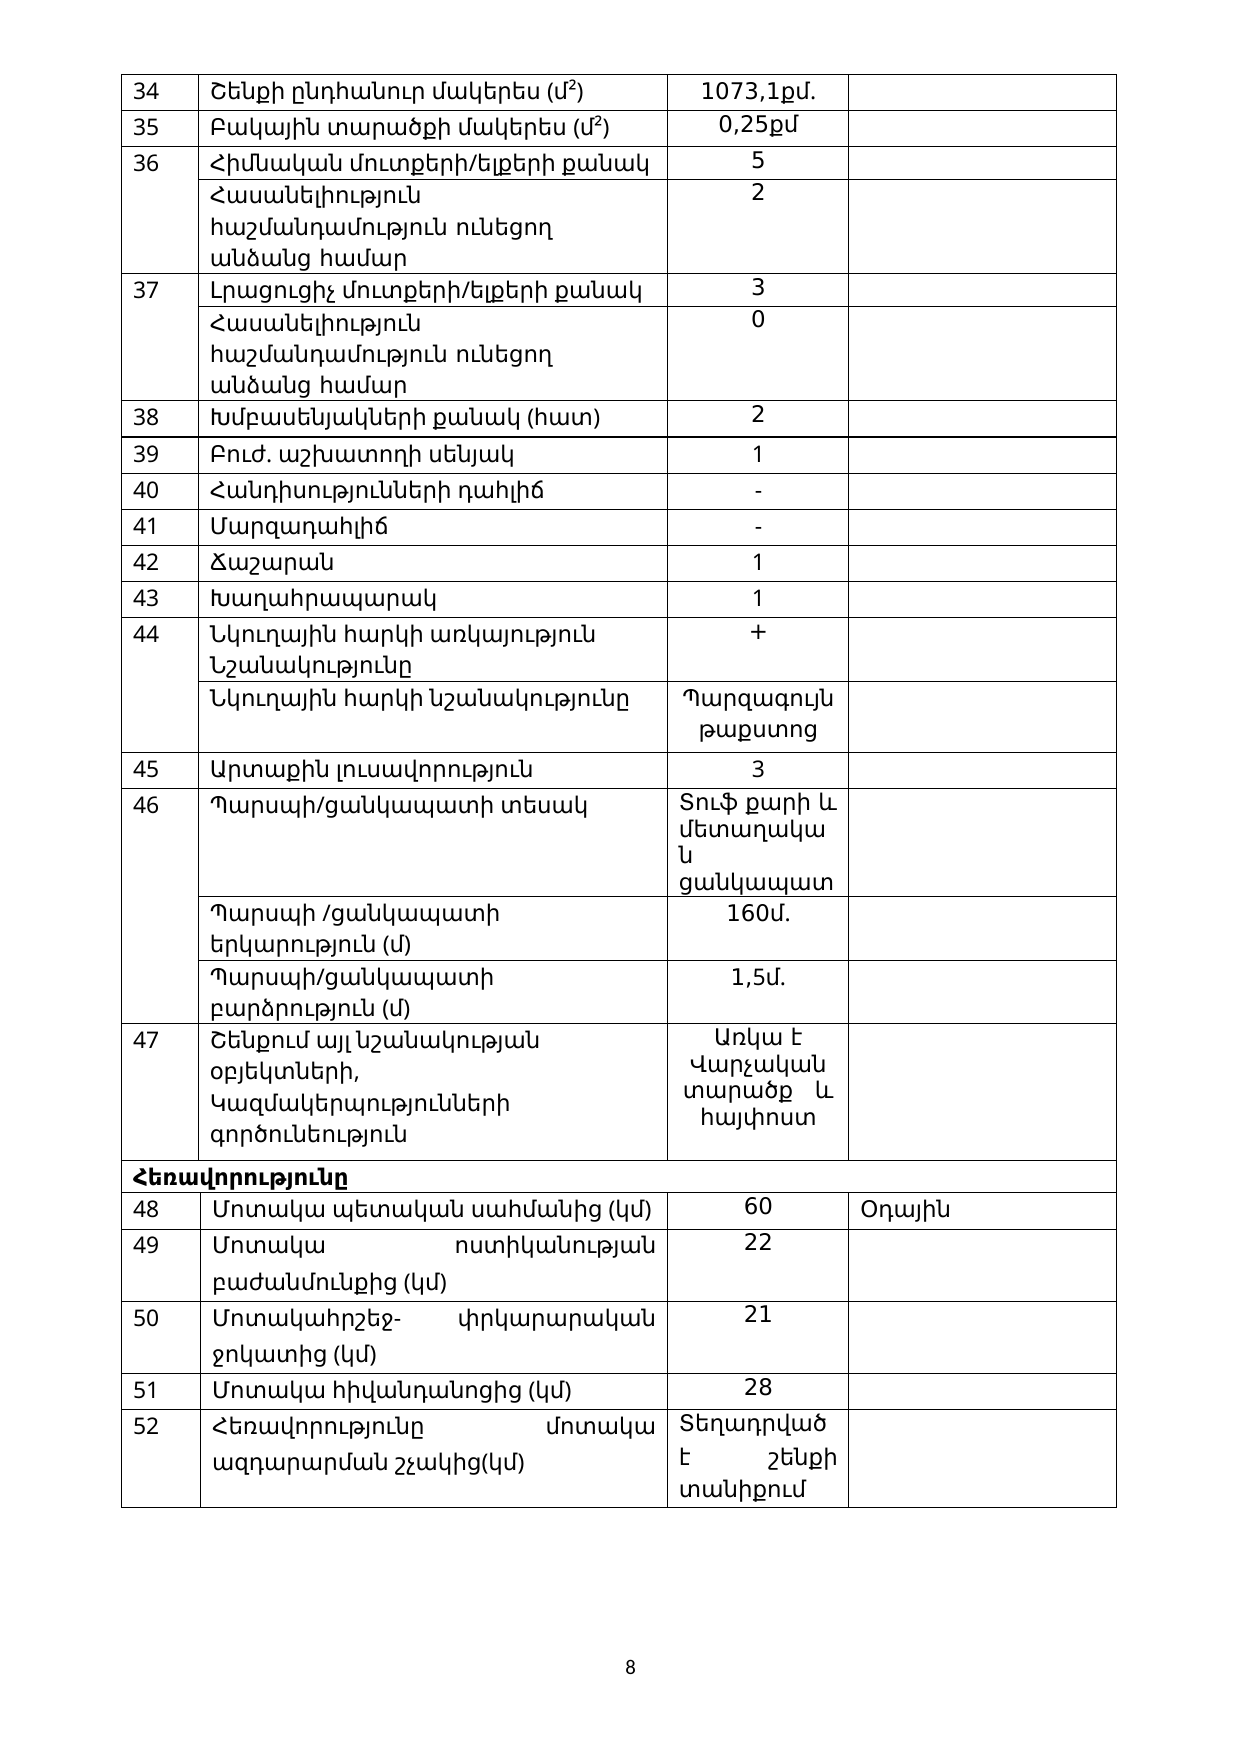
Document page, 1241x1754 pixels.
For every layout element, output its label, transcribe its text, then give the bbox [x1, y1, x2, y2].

table_cell 47 [122, 1024, 198, 1160]
table_cell 51 [122, 1374, 200, 1409]
table_cell 5 [668, 147, 848, 178]
table_cell 1,5մ. [668, 961, 848, 1023]
table_cell Հեռավորությունը [122, 1161, 1116, 1192]
table_cell 21 [668, 1302, 848, 1373]
table_cell 0,25քմ [668, 111, 848, 146]
table_cell 42 [122, 546, 198, 581]
table_cell 50 [122, 1302, 200, 1373]
table_cell + [668, 618, 848, 681]
table_cell Մարզադահլիճ [199, 510, 667, 545]
table_cell 3 [668, 274, 848, 306]
table_cell 48 [122, 1193, 200, 1228]
table_cell Խմբասենյակների քանակ (հատ) [199, 401, 667, 436]
table_cell 46 [122, 789, 198, 1023]
table_cell 2 [668, 180, 848, 273]
table_cell 49 [122, 1230, 200, 1301]
table_cell Մոտակա հիվանդանոցից (կմ) [201, 1374, 667, 1409]
table_cell Հասանելիություն հաշմանդամություն ունեցող անձանց համար [199, 307, 667, 400]
table_cell [849, 474, 1116, 509]
table_cell Պարսպի/ցանկապատի բարձրություն (մ) [199, 961, 667, 1023]
table_cell [849, 961, 1116, 1023]
table_cell 41 [122, 510, 198, 545]
table_cell [849, 147, 1116, 178]
table_cell [849, 1374, 1116, 1409]
table_cell [849, 401, 1116, 436]
table_cell Տեղադրված է շենքի տանիքում [668, 1410, 848, 1507]
table_cell [849, 546, 1116, 581]
table_cell Արտաքին լուսավորություն [199, 753, 667, 788]
table_cell 34 [122, 75, 198, 110]
table_cell - [668, 510, 848, 545]
table_cell 60 [668, 1193, 848, 1228]
table_cell 1 [668, 438, 848, 473]
table_cell 44 [122, 618, 198, 752]
table_cell Տուֆ քարի և մետաղական ցանկապատ [668, 789, 848, 896]
table_cell Մոտակա ոստիկանության բաժանմունքից (կմ) [201, 1230, 667, 1301]
table_cell Խաղահրապարակ [199, 582, 667, 617]
table_cell [849, 75, 1116, 110]
table_cell Պարսպի /ցանկապատի երկարություն (մ) [199, 897, 667, 959]
table_cell Նկուղային հարկի առկայություն Նշանակությունը [199, 618, 667, 681]
table_cell [849, 682, 1116, 752]
table_cell [849, 111, 1116, 146]
table_cell [849, 307, 1116, 400]
table_cell 2 [668, 401, 848, 436]
table_cell Առկա է Վարչական տարածք և հայփոստ [668, 1024, 848, 1160]
table_cell [849, 897, 1116, 959]
table_cell 1 [668, 546, 848, 581]
table_cell 40 [122, 474, 198, 509]
table_cell [849, 510, 1116, 545]
table_cell Հանդիսությունների դահլիճ [199, 474, 667, 509]
table_cell 45 [122, 753, 198, 788]
table_cell [849, 789, 1116, 896]
table_cell [849, 1302, 1116, 1373]
table_cell [849, 753, 1116, 788]
table_cell 35 [122, 111, 198, 146]
table_cell Պարսպի/ցանկապատի տեսակ [199, 789, 667, 896]
table_cell [849, 1230, 1116, 1301]
table_cell Շենքի ընդհանուր մակերես (մ²) [199, 75, 667, 110]
table_cell Լրացուցիչ մուտքերի/ելքերի քանակ [199, 274, 667, 306]
table_cell 36 [122, 147, 198, 273]
table_cell Շենքում այլ նշանակության օբյեկտների, Կազմակերպությունների գործունեություն [199, 1024, 667, 1160]
table_cell Ճաշարան [199, 546, 667, 581]
table_cell [849, 180, 1116, 273]
table_cell 0 [668, 307, 848, 400]
table_cell 43 [122, 582, 198, 617]
table_cell [849, 618, 1116, 681]
table_cell 22 [668, 1230, 848, 1301]
table_cell Բուժ. աշխատողի սենյակ [199, 438, 667, 473]
table_cell 3 [668, 753, 848, 788]
table_cell [849, 274, 1116, 306]
table_cell Օդային [849, 1193, 1116, 1228]
table_cell Հեռավորությունը մոտակա ազդարարման շչակից(կմ) [201, 1410, 667, 1507]
table_cell 37 [122, 274, 198, 400]
table_cell 1 [668, 582, 848, 617]
table_cell [849, 1024, 1116, 1160]
table_cell 52 [122, 1410, 200, 1507]
table_cell Մոտակահրշեջ- փրկարարական ջոկատից (կմ) [201, 1302, 667, 1373]
table_cell Բակային տարածքի մակերես (մ²) [199, 111, 667, 146]
table_cell 1073,1քմ. [668, 75, 848, 110]
table_cell - [668, 474, 848, 509]
table_cell 28 [668, 1374, 848, 1409]
table_cell 160մ. [668, 897, 848, 959]
table_cell Նկուղային հարկի նշանակությունը [199, 682, 667, 752]
table_cell [849, 582, 1116, 617]
table_cell 39 [122, 438, 198, 473]
table_cell 38 [122, 401, 198, 436]
table_cell Հասանելիություն հաշմանդամություն ունեցող անձանց համար [199, 180, 667, 273]
table_cell Հիմնական մուտքերի/ելքերի քանակ [199, 147, 667, 178]
table_cell [849, 438, 1116, 473]
table_cell Մոտակա պետական սահմանից (կմ) [201, 1193, 667, 1228]
table_cell [849, 1410, 1116, 1507]
table_cell Պարզագույն թաքստոց [668, 682, 848, 752]
